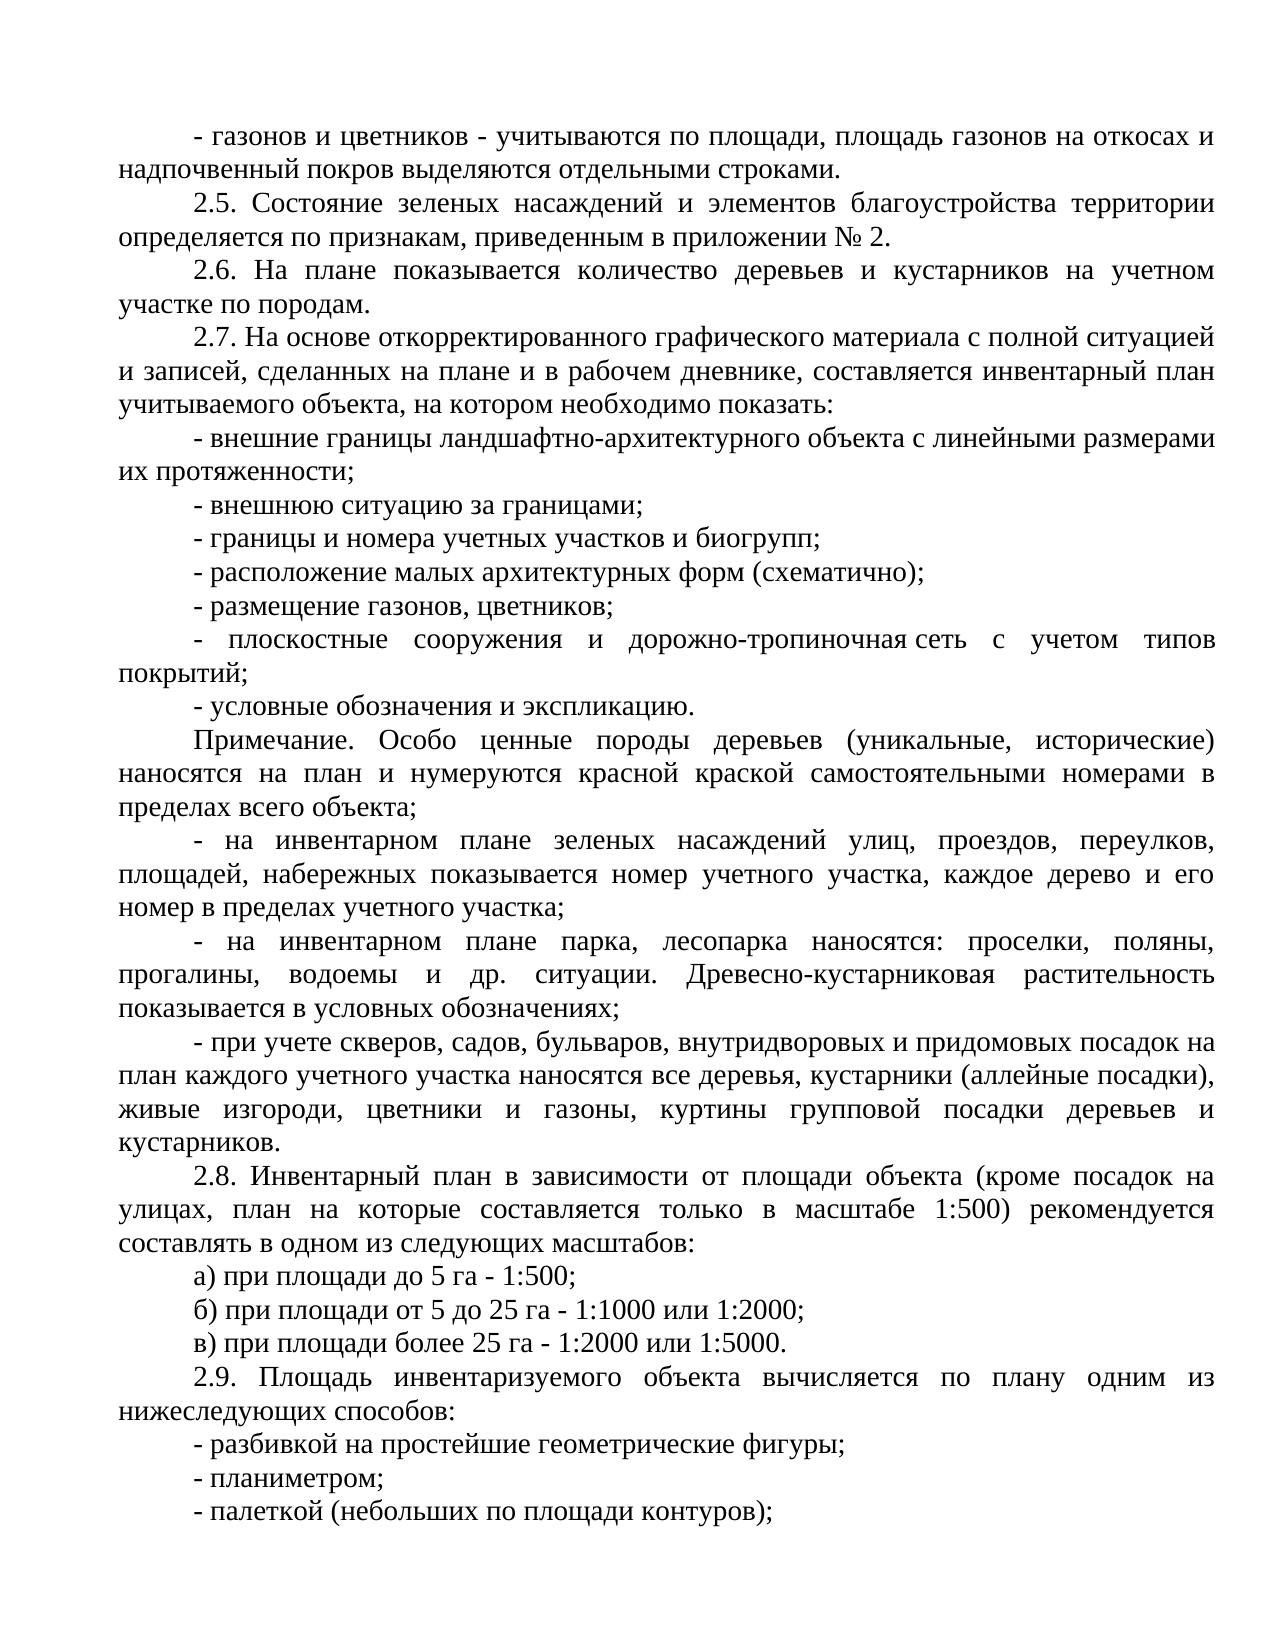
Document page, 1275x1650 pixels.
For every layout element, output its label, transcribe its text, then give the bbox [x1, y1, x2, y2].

text - планиметром; [118, 1460, 1216, 1493]
text - границы и номера учетных участков и биогрупп; [118, 521, 1216, 554]
text - газонов и цветников - учитываются по площади, площадь газонов на откосах и надпочвенный покров выделяются отдельными строками. [118, 118, 1216, 185]
text б) при площади от 5 до 25 га - 1:1000 или 1:2000; [118, 1292, 1216, 1326]
text 2.5. Состояние зеленых насаждений и элементов благоустройства территории определяется по признакам, приведенным в приложении № 2. [118, 185, 1216, 252]
text - условные обозначения и экспликацию. [118, 688, 1216, 722]
text 2.9. Площадь инвентаризуемого объекта вычисляется по плану одним из нижеследующих способов: [118, 1359, 1216, 1426]
text 2.8. Инвентарный план в зависимости от площади объекта (кроме посадок на улицах, план на которые составляется только в масштабе 1:500) рекомендуется составлять в одном из следующих масштабов: [118, 1158, 1216, 1258]
text - на инвентарном плане зеленых насаждений улиц, проездов, переулков, площадей, набережных показывается номер учетного участка, каждое дерево и его номер в пределах учетного участка; [118, 822, 1216, 923]
text - внешнюю ситуацию за границами; [118, 487, 1216, 521]
text а) при площади до 5 га - 1:500; [118, 1258, 1216, 1292]
text в) при площади более 25 га - 1:2000 или 1:5000. [118, 1326, 1216, 1359]
text - размещение газонов, цветников; [118, 588, 1216, 621]
text - разбивкой на простейшие геометрические фигуры; [118, 1426, 1216, 1460]
text - внешние границы ландшафтно-архитектурного объекта с линейными размерами их протяженности; [118, 420, 1216, 487]
text - расположение малых архитектурных форм (схематично); [118, 554, 1216, 588]
text 2.6. На плане показывается количество деревьев и кустарников на учетном участке по породам. [118, 252, 1216, 319]
text 2.7. На основе откорректированного графического материала с полной ситуацией и записей, сделанных на плане и в рабочем дневнике, составляется инвентарный план учитываемого объекта, на котором необходимо показать: [118, 319, 1216, 420]
text - плоскостные сооружения и дорожно-тропиночная сеть с учетом типов покрытий; [118, 621, 1216, 688]
text - на инвентарном плане парка, лесопарка наносятся: проселки, поляны, прогалины, водоемы и др. ситуации. Древесно-кустарниковая растительность показывается в условных обозначениях; [118, 923, 1216, 1024]
text - палеткой (небольших по площади контуров); [118, 1493, 1216, 1527]
text - при учете скверов, садов, бульваров, внутридворовых и придомовых посадок на план каждого учетного участка наносятся все деревья, кустарники (аллейные посадки), живые изгороди, цветники и газоны, куртины групповой посадки деревьев и кустарников. [118, 1024, 1216, 1158]
text Примечание. Особо ценные породы деревьев (уникальные, исторические) наносятся на план и нумеруются красной краской самостоятельными номерами в пределах всего объекта; [118, 722, 1216, 822]
